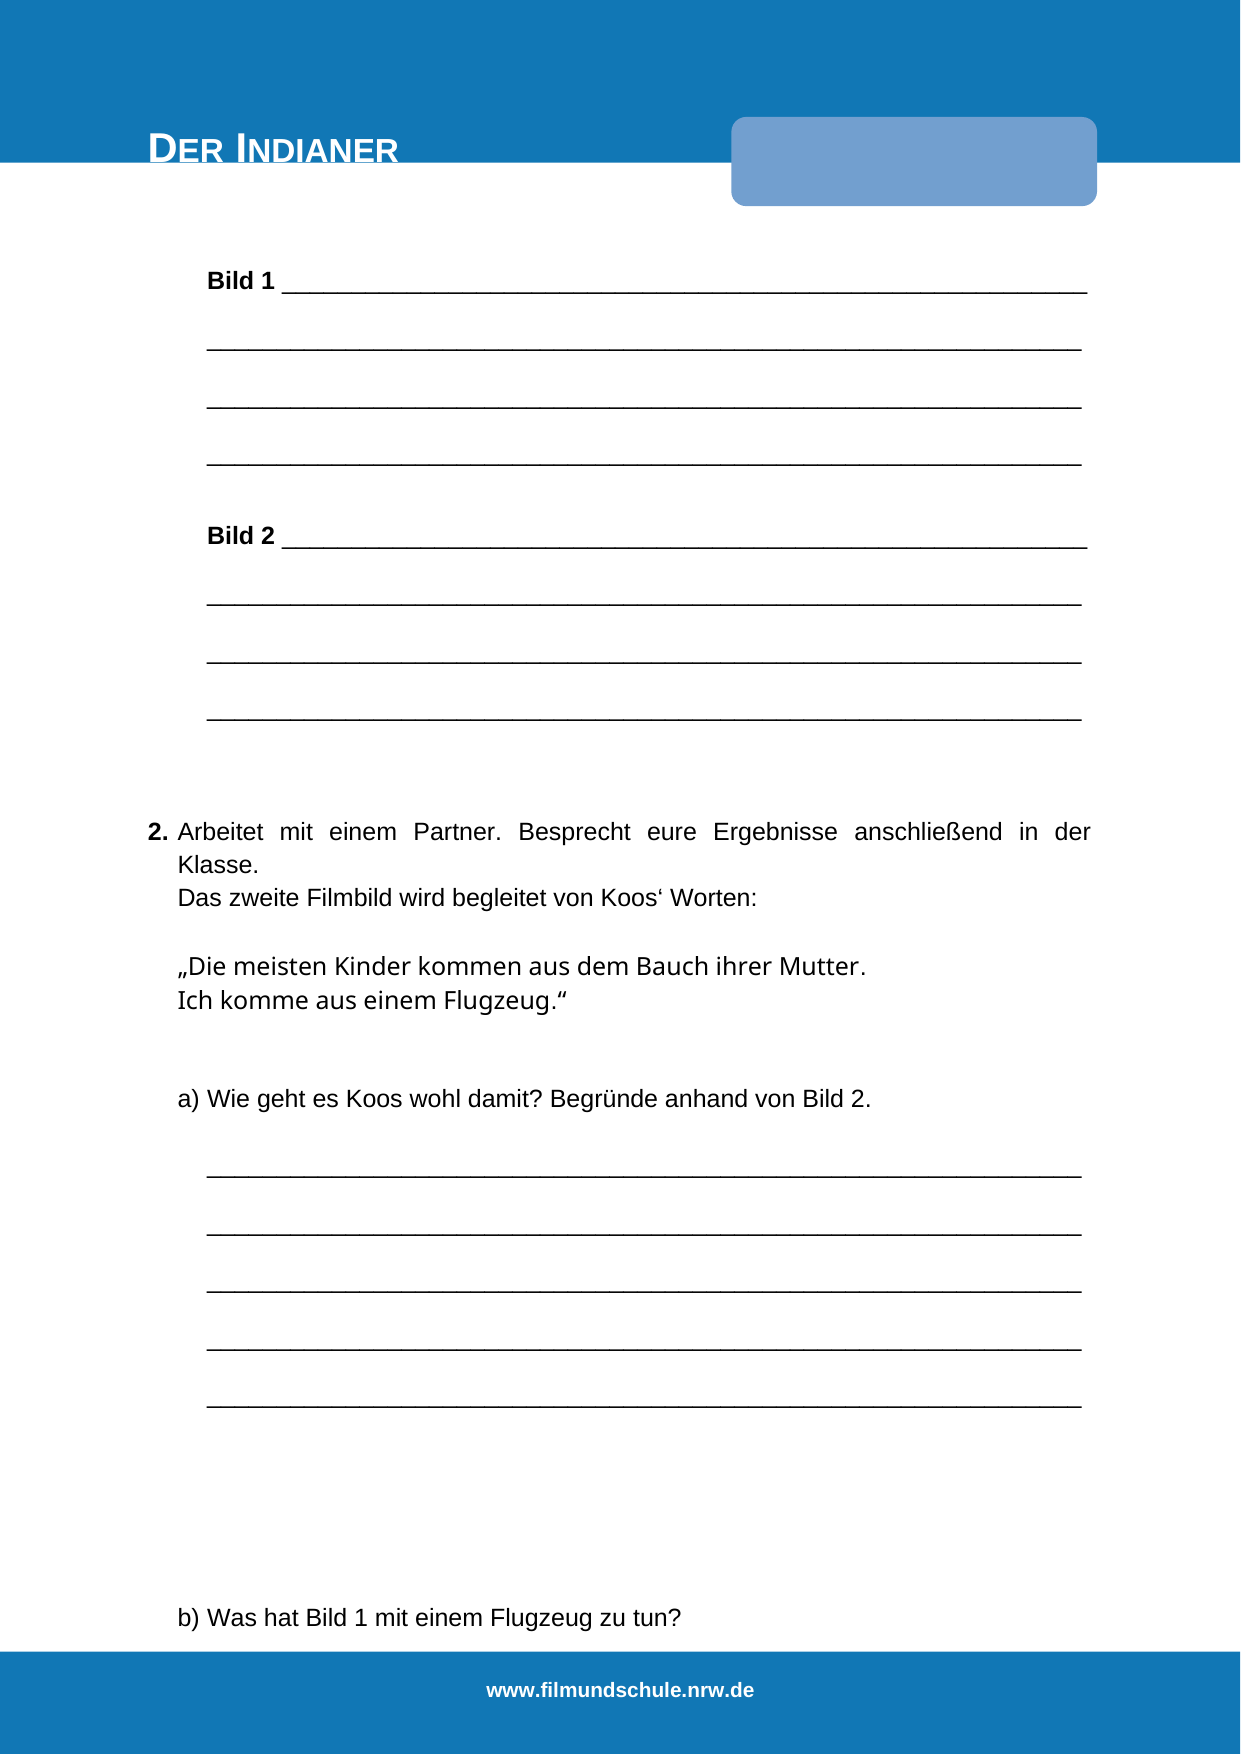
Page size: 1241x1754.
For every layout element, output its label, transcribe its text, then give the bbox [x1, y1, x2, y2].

text Ich komme aus einem Flugzeug.“ [177, 983, 1092, 1017]
text _____________________________________________________________________________________________________________________________________________________________________________________________ [207, 578, 1092, 722]
list Wie geht es Koos wohl damit? Begründe anhand von Bild 2. [177, 1084, 1092, 1113]
text Bild 1 __________________________________________________________ [207, 266, 1092, 294]
list Arbeitet mit einem Partner. Besprecht eure Ergebnisse anschließend in der Klasse. [148, 817, 1092, 879]
text _____________________________________________________________________________________________________________________________________________________________________________________________ [207, 323, 1092, 467]
text ___________________________________________________________________________________________________________________________________________________________________________________________________________________________________________________________________________________________________________________________ [207, 1150, 1092, 1409]
text Das zweite Filmbild wird begleitet von Koos‘ Worten: [177, 883, 1092, 912]
list Was hat Bild 1 mit einem Flugzeug zu tun? [177, 1603, 1092, 1632]
text Bild 2 __________________________________________________________ [207, 521, 1092, 549]
text „Die meisten Kinder kommen aus dem Bauch ihrer Mutter. [177, 949, 1092, 983]
